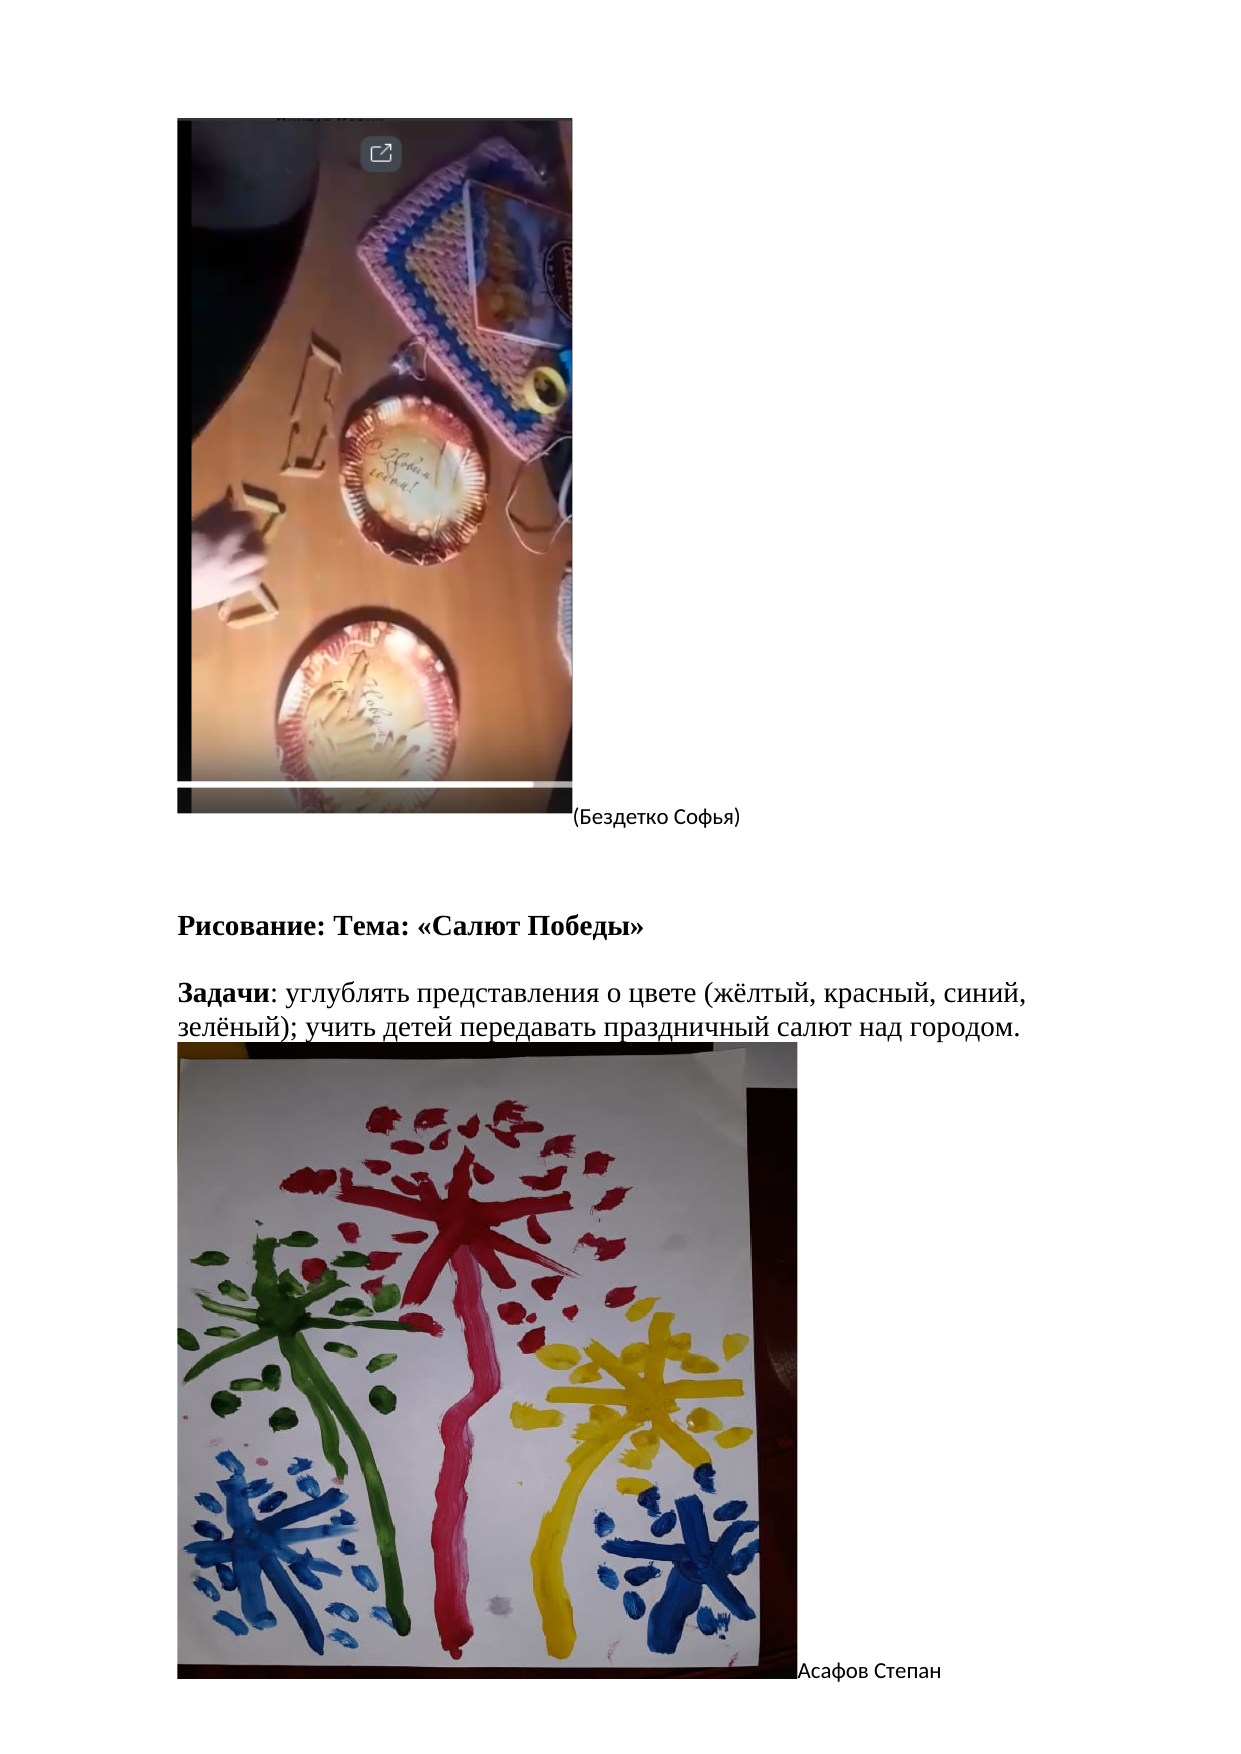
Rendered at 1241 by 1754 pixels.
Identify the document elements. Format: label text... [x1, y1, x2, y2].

picture [177, 118, 573, 825]
picture [177, 1042, 798, 1679]
text Задачи: углублять представления о цвете (жёлтый, красный, синий, зелёный); учить детей передавать праздничный салют над городом. [177, 976, 1152, 1043]
text Рисование: Тема: «Салют Победы» [177, 908, 1152, 942]
